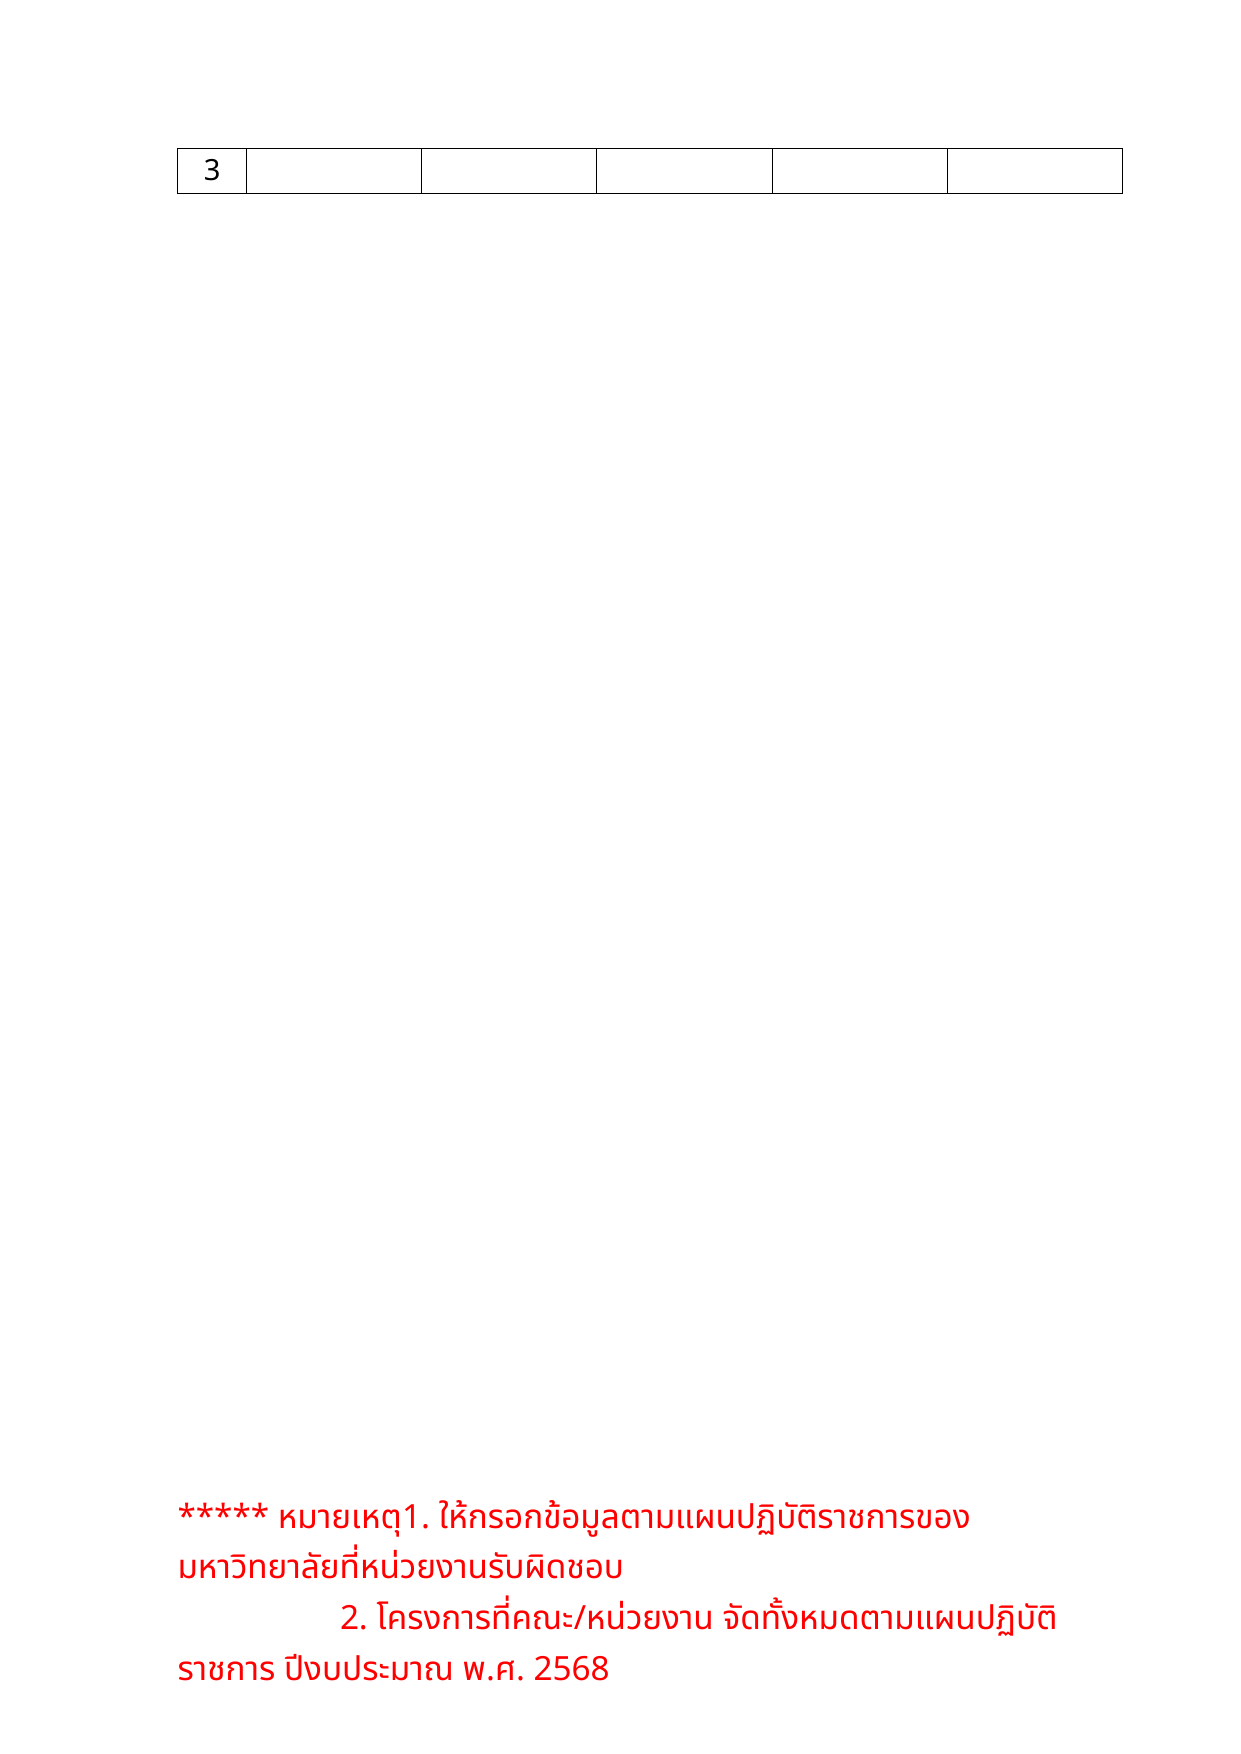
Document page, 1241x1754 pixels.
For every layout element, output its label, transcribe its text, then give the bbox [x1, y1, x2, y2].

table_cell 3 [178, 149, 246, 193]
table_cell [247, 149, 421, 193]
table_cell [948, 149, 1122, 193]
table_cell [597, 149, 772, 193]
table_cell [773, 149, 947, 193]
table_cell [422, 149, 596, 193]
